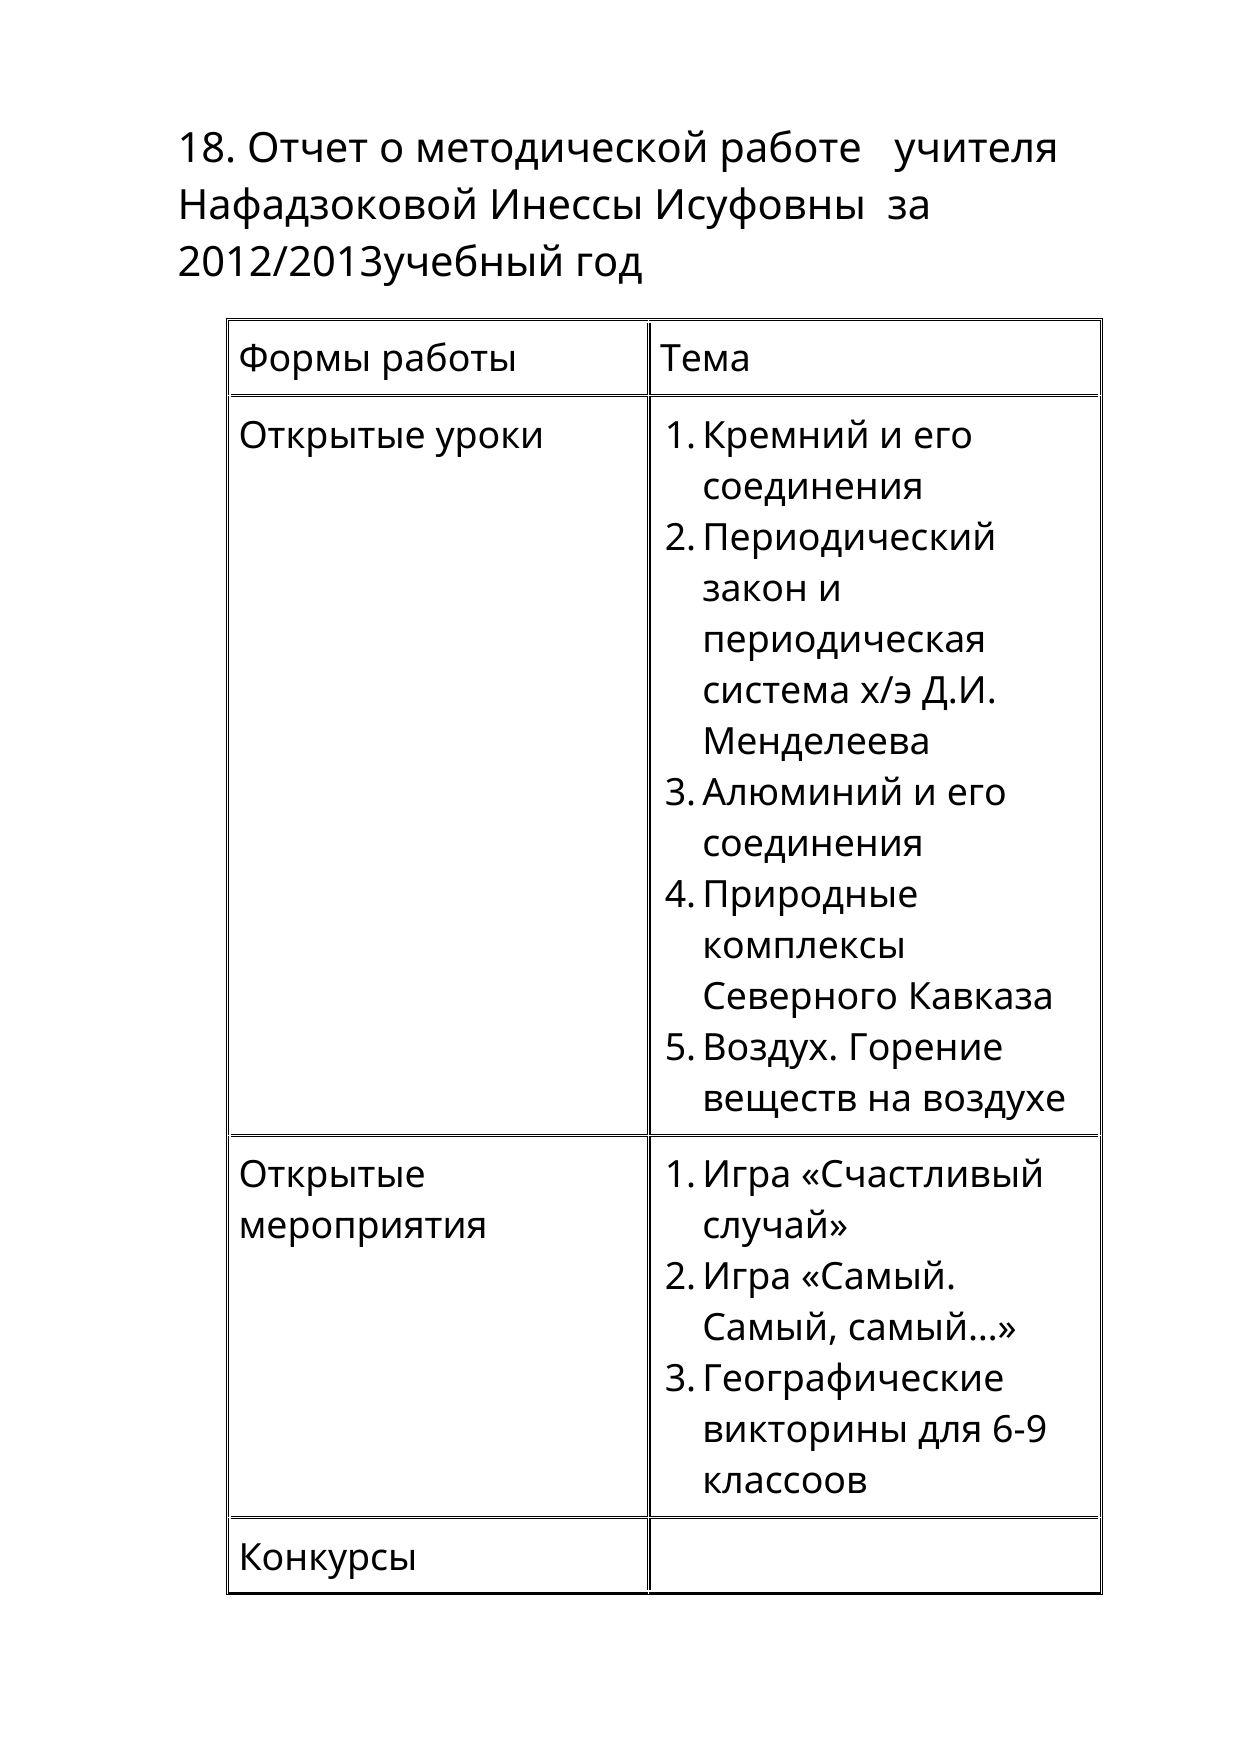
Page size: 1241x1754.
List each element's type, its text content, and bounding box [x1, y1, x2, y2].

table_cell Конкурсы [228, 1516, 649, 1592]
table_cell Кремний и его соединения Периодический закон и периодическая система х/э Д.И. Менделеева Алюминий и его соединения Природные комплексы Северного Кавказа Воздух. Горение веществ на воздухе [649, 394, 1101, 1133]
table_cell Игра «Счастливый случай» Игра «Самый. Самый, самый…» Географические викторины для 6-9 классоов [651, 1134, 1100, 1516]
text 18. Отчет о методической работе учителя Нафадзоковой Инессы Исуфовны за 2012/2013учебный год [177, 118, 1152, 288]
table_header Формы работы [228, 319, 649, 394]
table_header Тема [649, 321, 1100, 394]
table_cell Открытые уроки [228, 394, 649, 1133]
table_cell [649, 1516, 1101, 1592]
table_cell Открытые мероприятия [229, 1134, 647, 1516]
